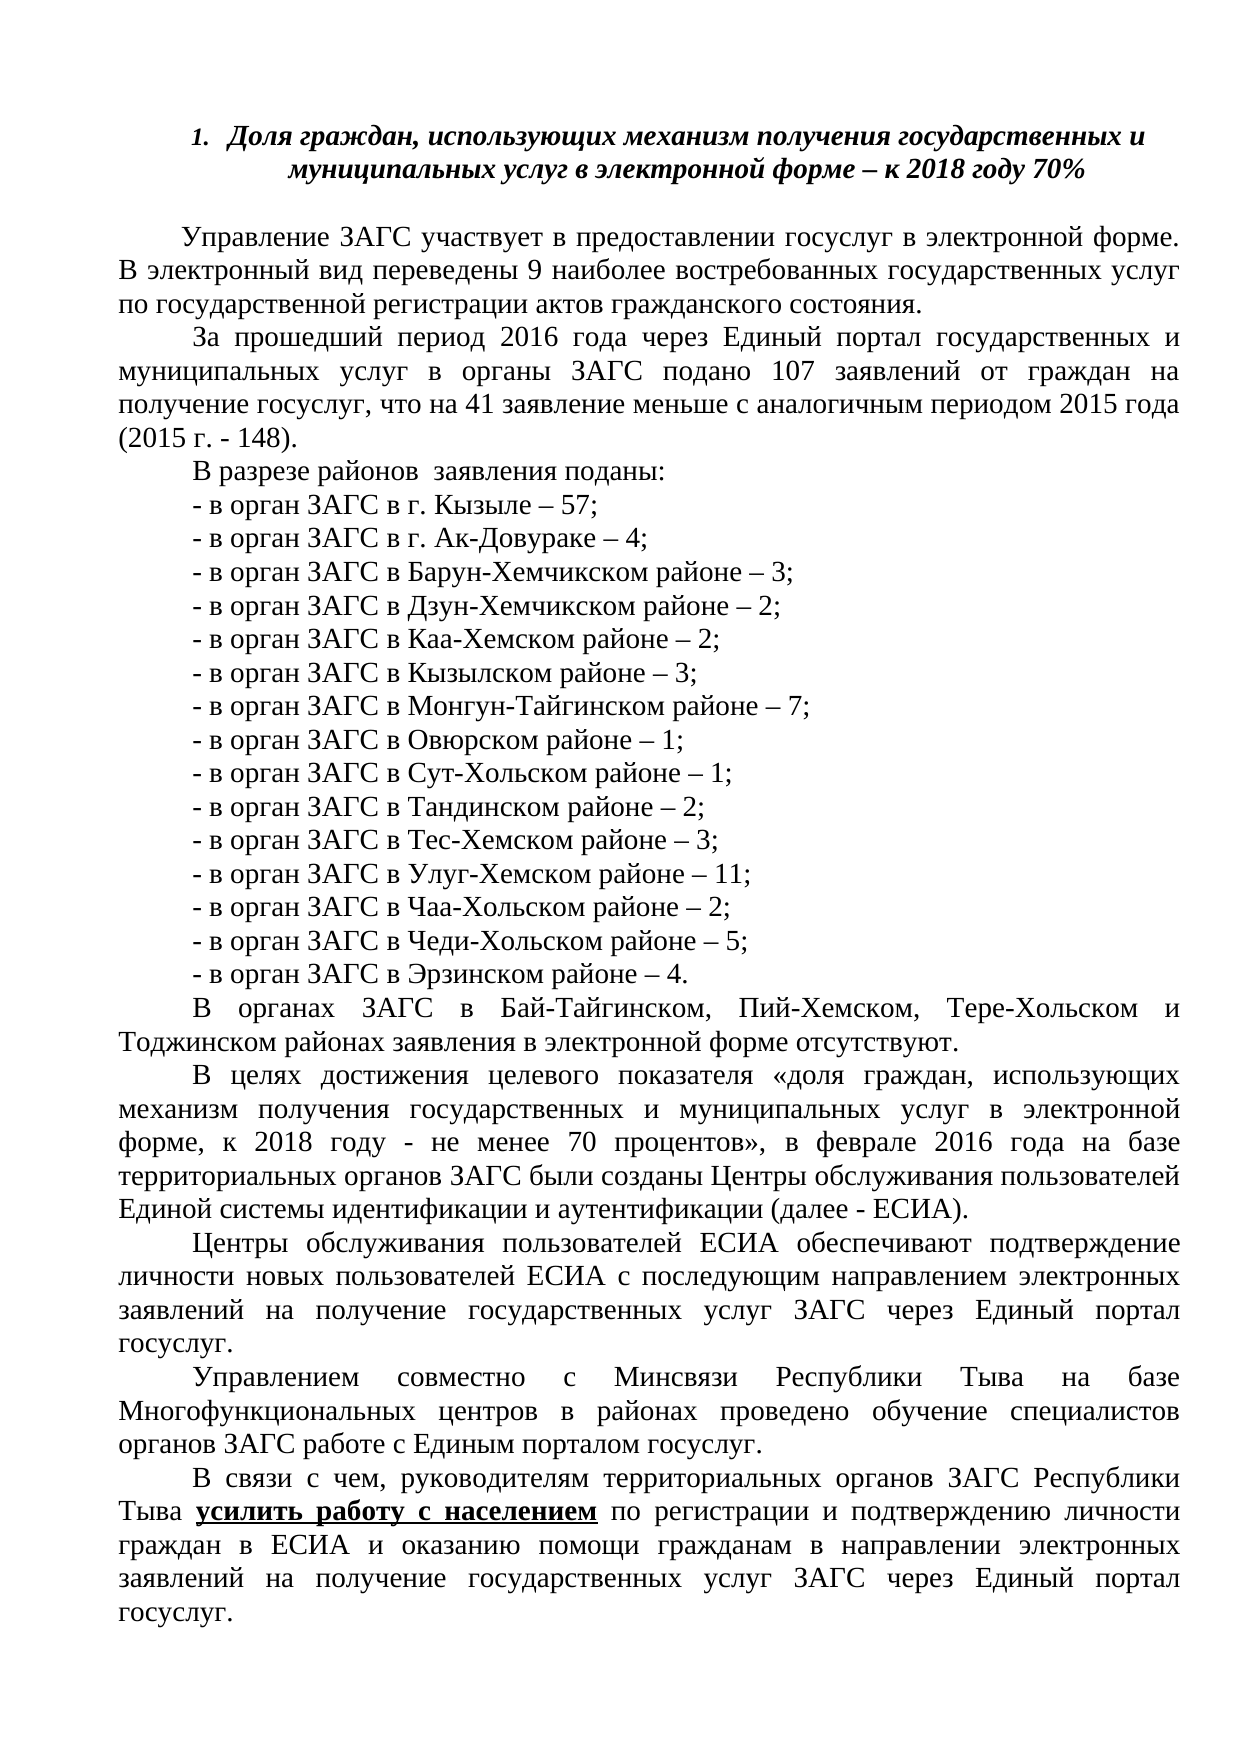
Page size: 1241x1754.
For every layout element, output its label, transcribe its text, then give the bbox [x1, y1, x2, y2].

text В органах ЗАГС в Бай-Тайгинском, Пий-Хемском, Тере-Хольском и Тоджинском районах заявления в электронной форме отсутствуют. [118, 990, 1181, 1057]
text В разрезе районов заявления поданы: [118, 453, 1181, 487]
text В связи с чем, руководителям территориальных органов ЗАГС Республики Тыва усилить работу с населением по регистрации и подтверждению личности граждан в ЕСИА и оказанию помощи гражданам в направлении электронных заявлений на получение государственных услуг ЗАГС через Единый портал госуслуг. [118, 1460, 1181, 1627]
text - в орган ЗАГС в Сут-Хольском районе – 1; [118, 755, 1181, 789]
text - в орган ЗАГС в Овюрском районе – 1; [118, 722, 1181, 755]
list Доля граждан, использующих механизм получения государственных и муниципальных услуг в электронной форме – к 2018 году 70% [156, 118, 1181, 185]
text Управление ЗАГС участвует в предоставлении госуслуг в электронной форме. В электронный вид переведены 9 наиболее востребованных государственных услуг по государственной регистрации актов гражданского состояния. [118, 219, 1181, 319]
text - в орган ЗАГС в Дзун-Хемчикском районе – 2; [118, 588, 1181, 621]
text - в орган ЗАГС в Кызылском районе – 3; [118, 655, 1181, 688]
text - в орган ЗАГС в Тандинском районе – 2; [118, 789, 1181, 822]
text - в орган ЗАГС в Монгун-Тайгинском районе – 7; [118, 688, 1181, 722]
text - в орган ЗАГС в Чеди-Хольском районе – 5; [118, 923, 1181, 957]
text - в орган ЗАГС в Эрзинском районе – 4. [118, 957, 1181, 990]
text Центры обслуживания пользователей ЕСИА обеспечивают подтверждение личности новых пользователей ЕСИА с последующим направлением электронных заявлений на получение государственных услуг ЗАГС через Единый портал госуслуг. [118, 1225, 1181, 1359]
text - в орган ЗАГС в Каа-Хемском районе – 2; [118, 621, 1181, 655]
text За прошедший период 2016 года через Единый портал государственных и муниципальных услуг в органы ЗАГС подано 107 заявлений от граждан на получение госуслуг, что на 41 заявление меньше с аналогичным периодом 2015 года (2015 г. - 148). [118, 319, 1181, 453]
text В целях достижения целевого показателя «доля граждан, использующих механизм получения государственных и муниципальных услуг в электронной форме, к 2018 году - не менее 70 процентов», в феврале 2016 года на базе территориальных органов ЗАГС были созданы Центры обслуживания пользователей Единой системы идентификации и аутентификации (далее - ЕСИА). [118, 1057, 1181, 1225]
text - в орган ЗАГС в Тес-Хемском районе – 3; [118, 822, 1181, 856]
text - в орган ЗАГС в г. Кызыле – 57; [118, 487, 1181, 521]
text - в орган ЗАГС в Улуг-Хемском районе – 11; [118, 856, 1181, 889]
text - в орган ЗАГС в Чаа-Хольском районе – 2; [118, 889, 1181, 923]
text - в орган ЗАГС в г. Ак-Довураке – 4; [118, 521, 1181, 554]
text Управлением совместно с Минсвязи Республики Тыва на базе Многофункциональных центров в районах проведено обучение специалистов органов ЗАГС работе с Единым порталом госуслуг. [118, 1359, 1181, 1460]
text - в орган ЗАГС в Барун-Хемчикском районе – 3; [118, 554, 1181, 588]
